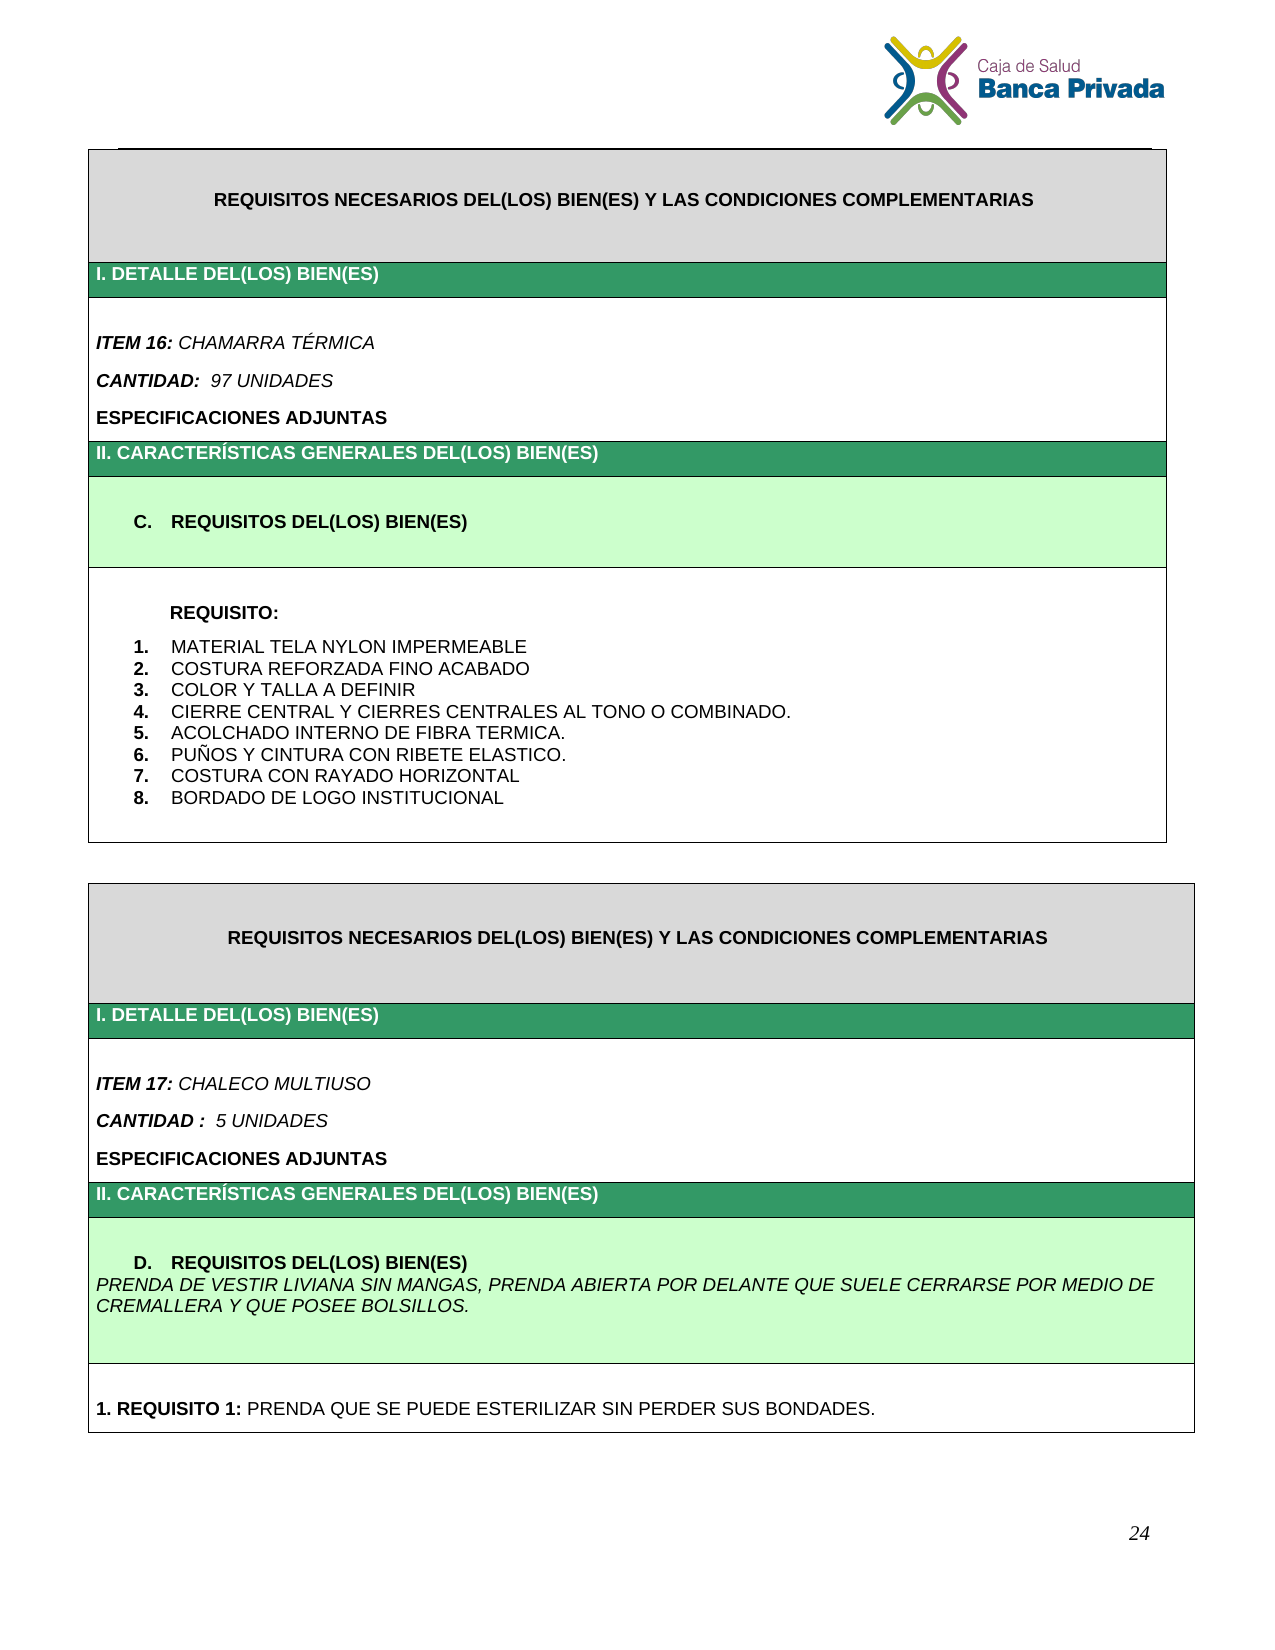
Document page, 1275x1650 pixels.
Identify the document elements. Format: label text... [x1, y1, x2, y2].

table_cell II. CARACTERÍSTICAS GENERALES DEL(LOS) BIEN(ES) [89, 1183, 1194, 1217]
table_cell I. DETALLE DEL(LOS) BIEN(ES) [89, 263, 1166, 297]
table_cell I. DETALLE DEL(LOS) BIEN(ES) [89, 1004, 1194, 1038]
table_cell REQUISITO: MATERIAL TELA NYLON IMPERMEABLE COSTURA REFORZADA FINO ACABADO COLOR Y TALLA A DEFINIR CIERRE CENTRAL Y CIERRES CENTRALES AL TONO O COMBINADO. ACOLCHADO INTERNO DE FIBRA TERMICA. PUÑOS Y CINTURA CON RIBETE ELASTICO. COSTURA CON RAYADO HORIZONTAL BORDADO DE LOGO INSTITUCIONAL [89, 568, 1166, 842]
table_cell ITEM 17: CHALECO MULTIUSO CANTIDAD : 5 UNIDADES ESPECIFICACIONES ADJUNTAS [89, 1039, 1194, 1182]
table_header REQUISITOS NECESARIOS DEL(LOS) BIEN(ES) Y LAS CONDICIONES COMPLEMENTARIAS [89, 884, 1194, 1003]
table_cell REQUISITOS DEL(LOS) BIEN(ES) [89, 477, 1166, 567]
picture [873, 28, 1177, 135]
table_cell 1. REQUISITO 1: PRENDA QUE SE PUEDE ESTERILIZAR SIN PERDER SUS BONDADES. [89, 1364, 1194, 1432]
table_header REQUISITOS NECESARIOS DEL(LOS) BIEN(ES) Y LAS CONDICIONES COMPLEMENTARIAS [89, 150, 1166, 262]
table_cell II. CARACTERÍSTICAS GENERALES DEL(LOS) BIEN(ES) [89, 442, 1166, 476]
table_cell ITEM 16: CHAMARRA TÉRMICA CANTIDAD: 97 UNIDADES ESPECIFICACIONES ADJUNTAS [89, 298, 1166, 441]
table_cell REQUISITOS DEL(LOS) BIEN(ES) PRENDA DE VESTIR LIVIANA SIN MANGAS, PRENDA ABIERTA POR DELANTE QUE SUELE CERRARSE POR MEDIO DE CREMALLERA Y QUE POSEE BOLSILLOS. [89, 1218, 1194, 1363]
